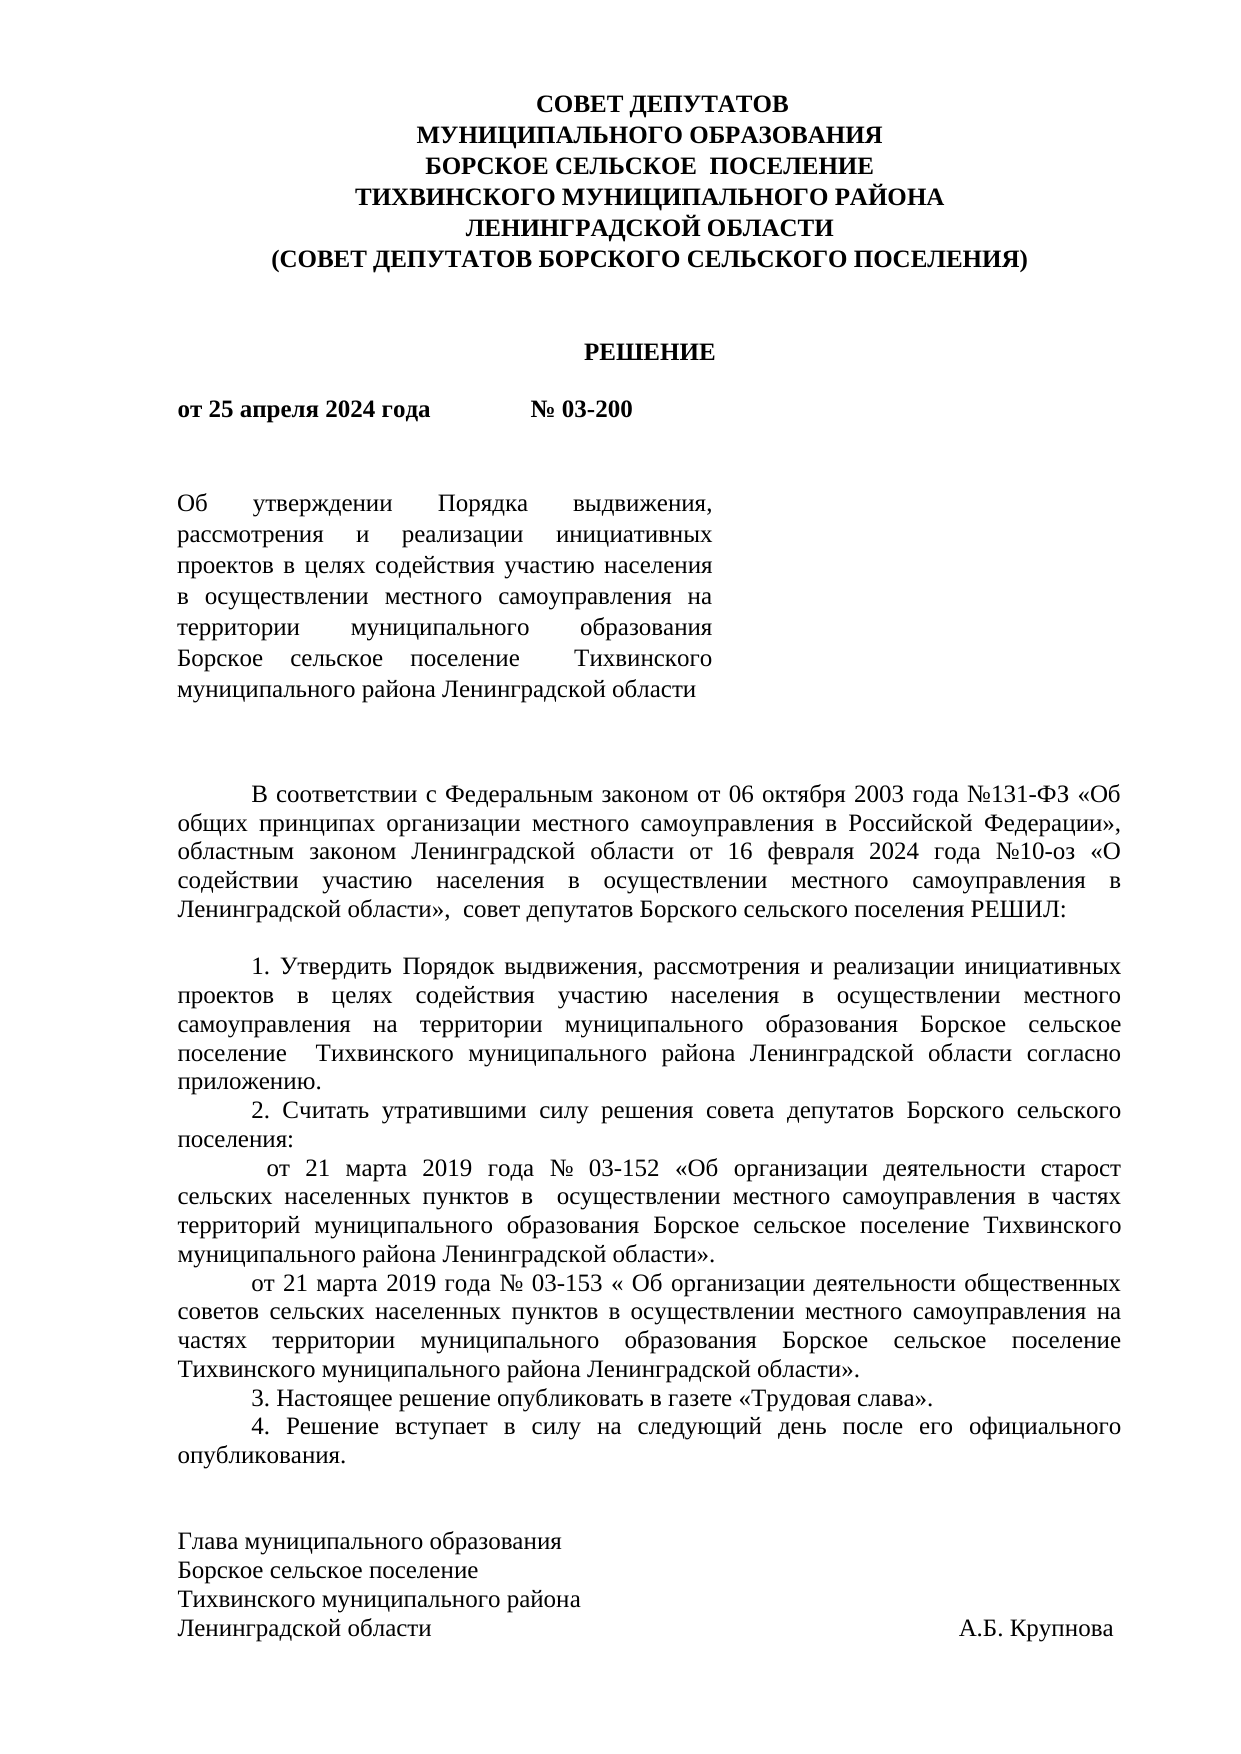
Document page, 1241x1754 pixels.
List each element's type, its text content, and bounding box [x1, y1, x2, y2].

text #G0СОВЕТ ДЕПУТАТОВ [177, 89, 1122, 117]
text Борское сельское поселение [177, 1555, 1122, 1584]
text Тихвинского муниципального района [177, 1584, 1122, 1613]
text (СОВЕТ ДЕПУТАТОВ БОРСКОГО СЕЛЬСКОГО ПОСЕЛЕНИЯ) [177, 244, 1122, 273]
text БОРСКОЕ СЕЛЬСКОЕ ПОСЕЛЕНИЕ [177, 151, 1122, 179]
text от 21 марта 2019 года № 03-152 «Об организации деятельности старост сельских населенных пунктов в осуществлении местного самоуправления в частях территорий муниципального образования Борское сельское поселение Тихвинского муниципального района Ленинградской области». [177, 1153, 1122, 1268]
text МУНИЦИПАЛЬНОГО ОБРАЗОВАНИЯ [177, 120, 1122, 148]
text ТИХВИНСКОГО МУНИЦИПАЛЬНОГО РАЙОНА [177, 182, 1122, 211]
text Глава муниципального образования [177, 1526, 1122, 1555]
text 3. Настоящее решение опубликовать в газете «Трудовая слава». [177, 1383, 1122, 1411]
text от 25 апреля 2024 года № 03-200 [177, 394, 1122, 423]
text В соответствии с Федеральным законом от 06 октября 2003 года №131-ФЗ «Об общих принципах организации местного самоуправления в Российской Федерации», областным законом Ленинградской области от 16 февраля 2024 года №10-оз «О содействии участию населения в осуществлении местного самоуправления в Ленинградской области», совет депутатов Борского сельского поселения РЕШИЛ: [177, 779, 1122, 923]
table_header Об утверждении Порядка выдвижения, рассмотрения и реализации инициативных проектов в целях содействия участию населения в осуществлении местного самоуправления на территории муниципального образования Борское сельское поселение Тихвинского муниципального района Ленинградской области [166, 488, 724, 721]
text 4. Решение вступает в силу на следующий день после его официального опубликования. [177, 1411, 1122, 1469]
text Ленинградской области А.Б. Крупнова [177, 1613, 1122, 1641]
text ЛЕНИНГРАДСКОЙ ОБЛАСТИ [177, 213, 1122, 242]
text 1. Утвердить Порядок выдвижения, рассмотрения и реализации инициативных проектов в целях содействия участию населения в осуществлении местного самоуправления на территории муниципального образования Борское сельское поселение Тихвинского муниципального района Ленинградской области согласно приложению. [177, 951, 1122, 1095]
text 2. Считать утратившими силу решения совета депутатов Борского сельского поселения: [177, 1095, 1122, 1153]
subtitle РЕШЕНИЕ [177, 337, 1122, 366]
text от 21 марта 2019 года № 03-153 « Об организации деятельности общественных советов сельских населенных пунктов в осуществлении местного самоуправления на частях территории муниципального образования Борское сельское поселение Тихвинского муниципального района Ленинградской области». [177, 1268, 1122, 1383]
